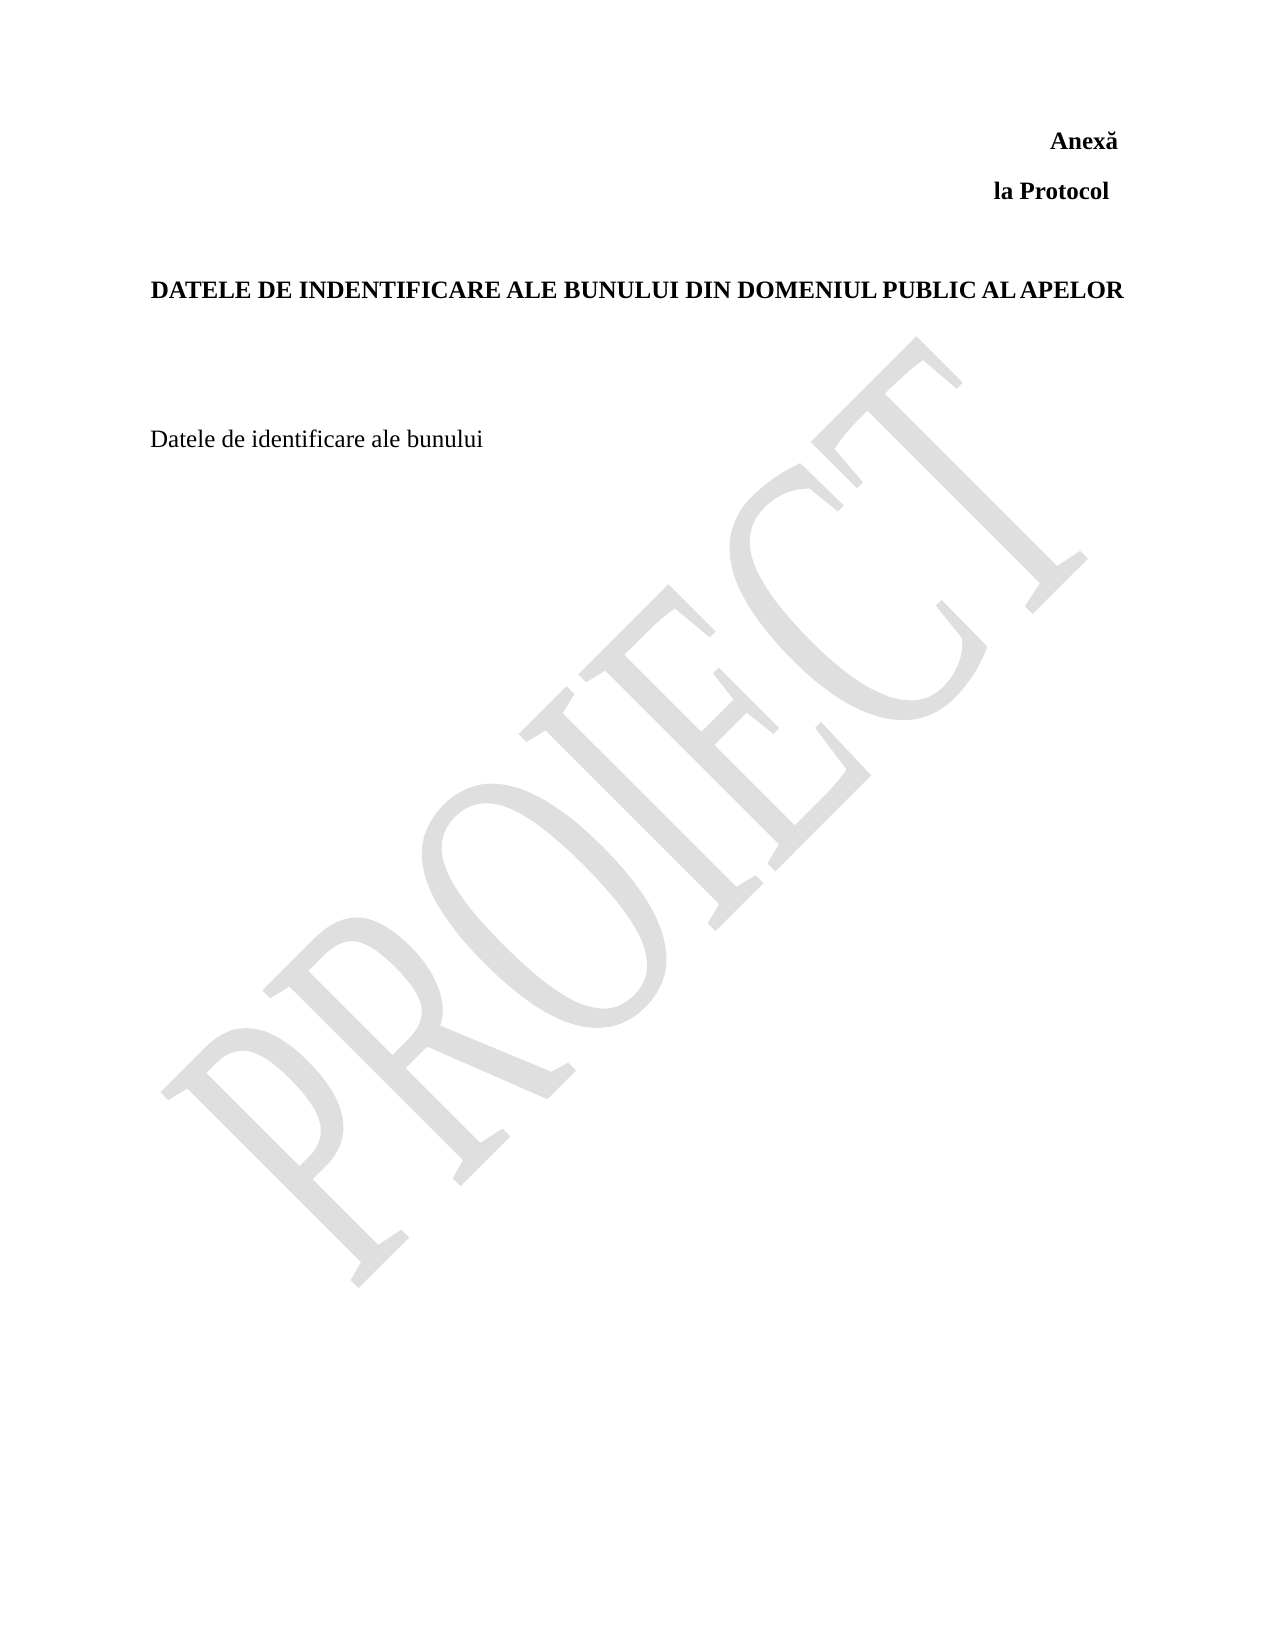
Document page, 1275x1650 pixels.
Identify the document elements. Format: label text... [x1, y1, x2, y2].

text Anexă [1050, 126, 1125, 155]
text DATELE DE INDENTIFICARE ALE BUNULUI DIN DOMENIUL PUBLIC AL APELOR [150, 276, 1125, 304]
text la Protocol [150, 176, 1125, 205]
text Datele de identificare ale bunului [150, 424, 1125, 453]
